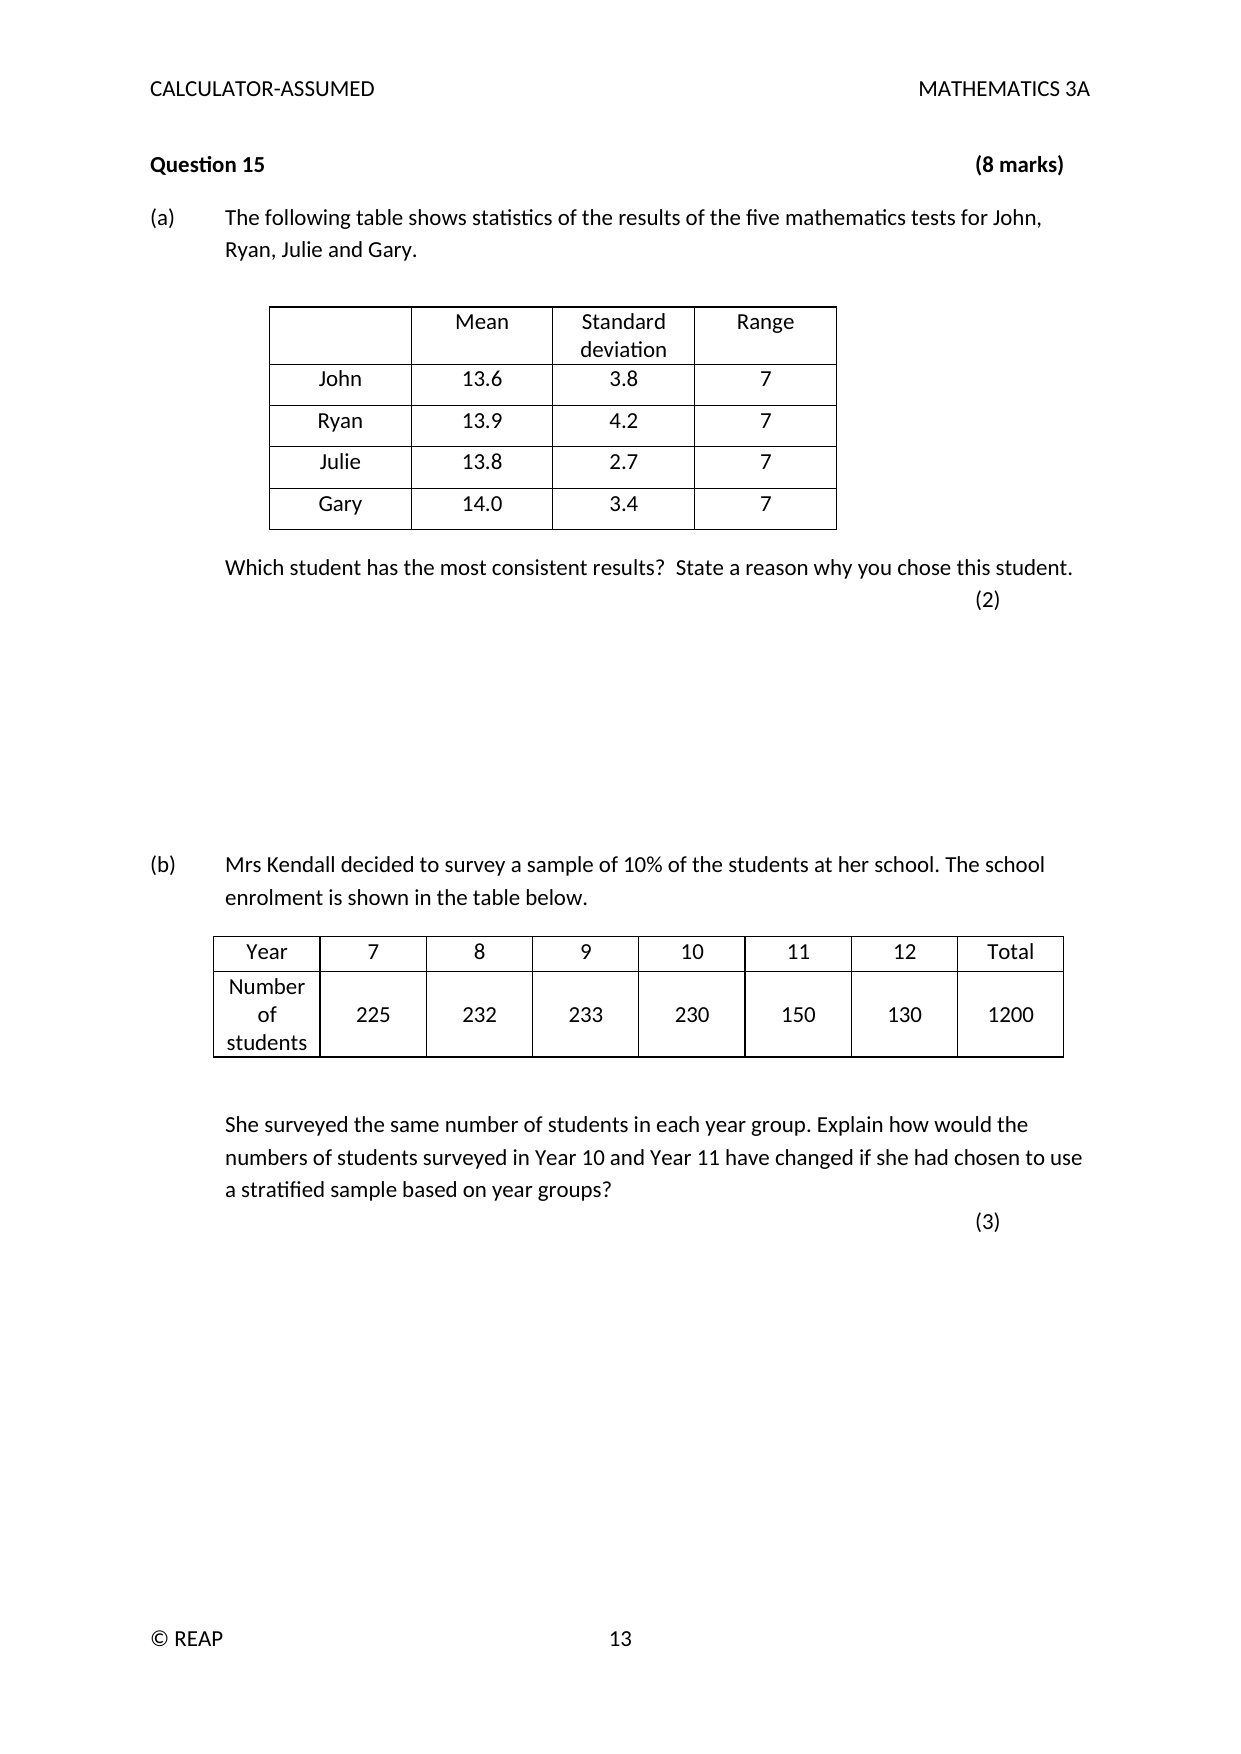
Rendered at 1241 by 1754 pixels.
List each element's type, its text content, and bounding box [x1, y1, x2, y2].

table_cell 13.6 [412, 365, 552, 405]
table_cell 130 [852, 972, 957, 1056]
table_cell 7 [695, 489, 836, 529]
table_cell 14.0 [412, 489, 552, 529]
table_cell Number of students [214, 972, 319, 1056]
table_header Standard deviation [553, 308, 694, 363]
table_cell 225 [321, 972, 426, 1056]
table_cell Gary [270, 489, 411, 529]
table_cell 1200 [958, 972, 1063, 1056]
table_cell 3.8 [553, 365, 694, 405]
table_header Range [695, 308, 836, 363]
table_cell John [270, 365, 411, 405]
table_header 11 [746, 937, 851, 971]
table_header Mean [412, 308, 552, 363]
text Which student has the most consistent results? State a reason why you chose this student. (2) [150, 553, 1090, 613]
table_header 8 [427, 937, 532, 971]
text She surveyed the same number of students in each year group. Explain how would the numbers of students surveyed in Year 10 and Year 11 have changed if she had chosen to use a stratified sample based on year groups? (3) [225, 1110, 1090, 1235]
table_cell 4.2 [553, 406, 694, 446]
table_cell 232 [427, 972, 532, 1056]
table_cell 230 [639, 972, 744, 1056]
table_header Total [958, 937, 1063, 971]
table_cell 2.7 [553, 447, 694, 488]
table_cell 7 [695, 365, 836, 405]
table_cell Ryan [270, 406, 411, 446]
table_header [270, 308, 411, 363]
text (b) Mrs Kendall decided to survey a sample of 10% of the students at her school. The school enrolment is shown in the table below. [150, 851, 1090, 911]
table_header 10 [639, 937, 744, 971]
table_cell 13.9 [412, 406, 552, 446]
text (a) The following table shows statistics of the results of the five mathematics tests for John, Ryan, Julie and Gary. [150, 203, 1090, 263]
table_cell Julie [270, 447, 411, 488]
table_cell 3.4 [553, 489, 694, 529]
table_header 12 [852, 937, 957, 971]
table_cell 13.8 [412, 447, 552, 488]
text Question 15 (8 marks) [150, 150, 1090, 178]
table_header Year [214, 937, 319, 971]
table_cell 7 [695, 406, 836, 446]
table_cell 150 [746, 972, 851, 1056]
table_cell 7 [695, 447, 836, 488]
table_header 9 [533, 937, 638, 971]
table_cell 233 [533, 972, 638, 1056]
table_header 7 [321, 937, 426, 971]
